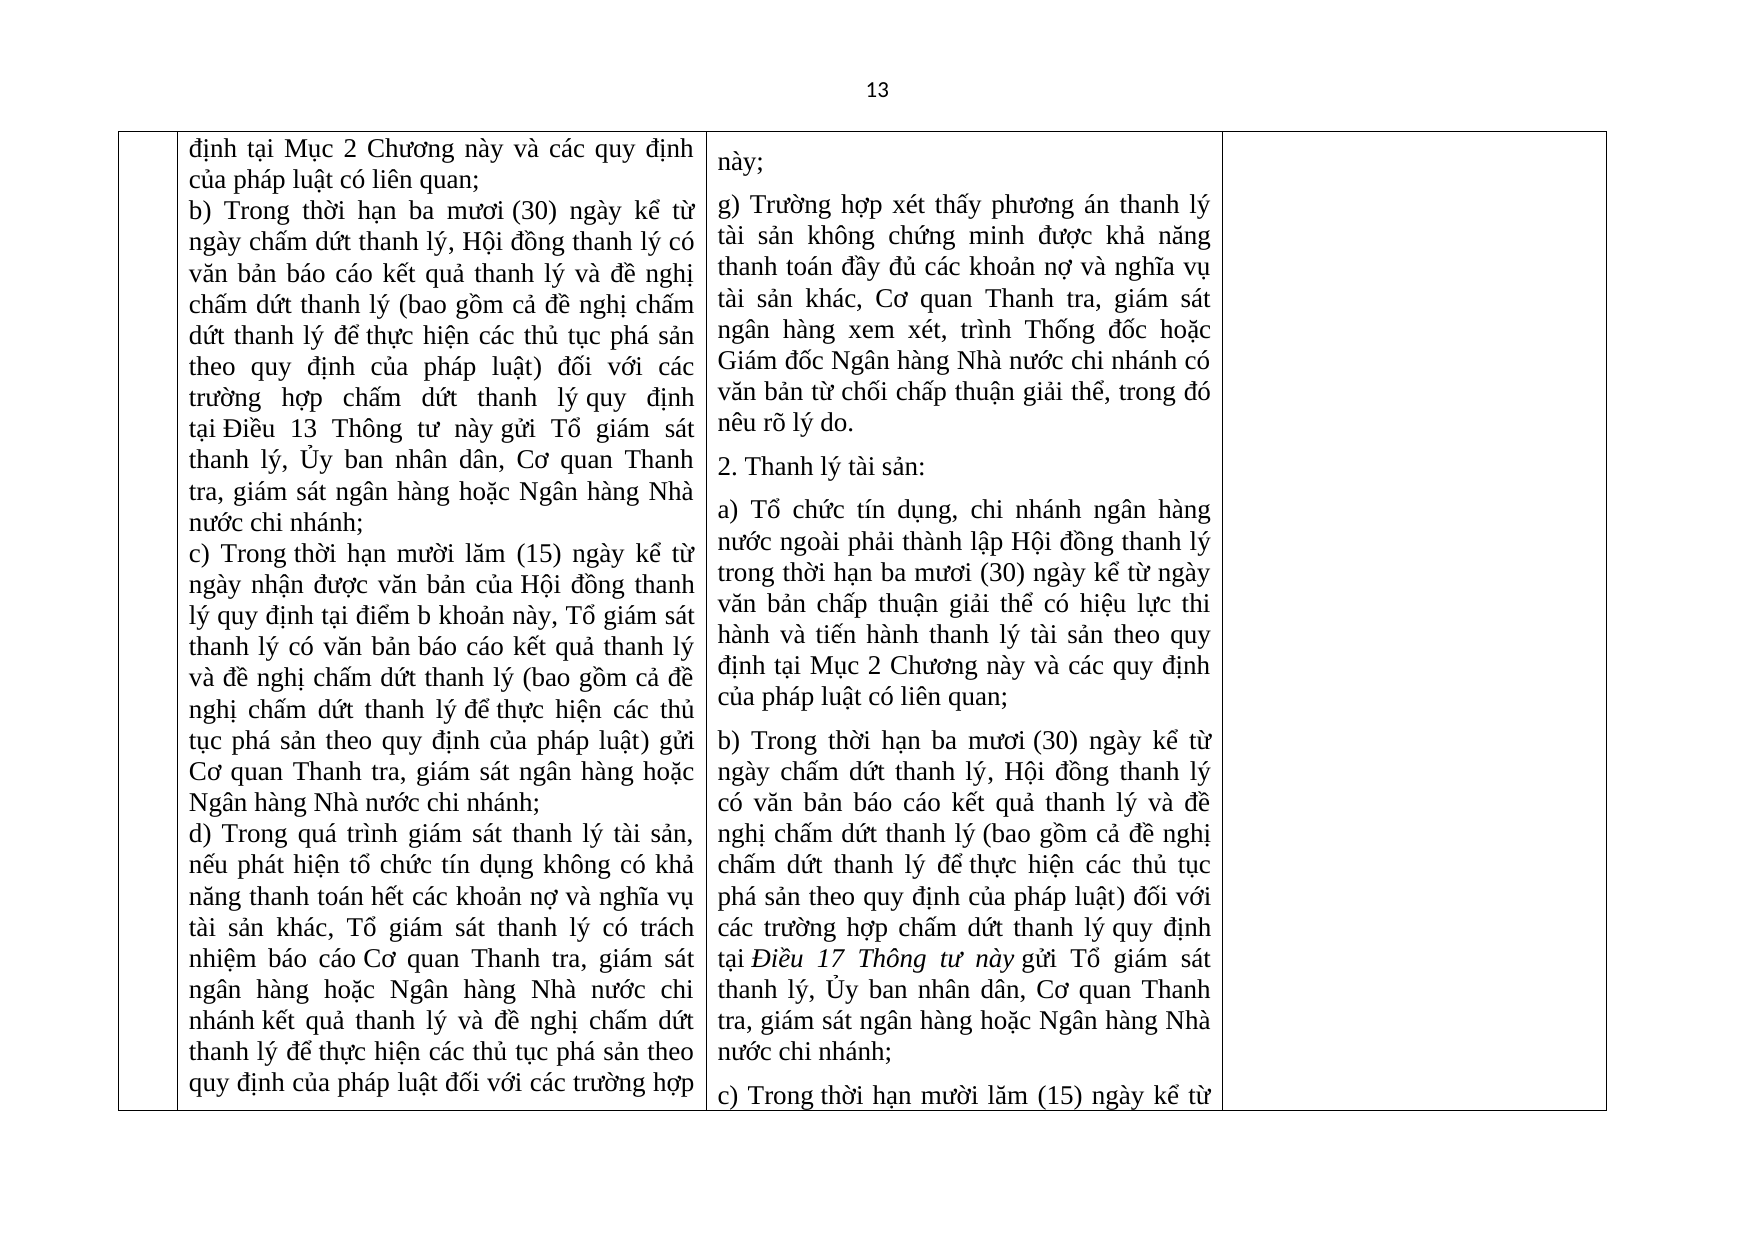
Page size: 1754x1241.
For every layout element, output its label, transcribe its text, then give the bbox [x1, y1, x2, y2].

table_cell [1223, 132, 1606, 1110]
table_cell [707, 132, 1222, 1110]
table_cell 8 [119, 132, 177, 1110]
